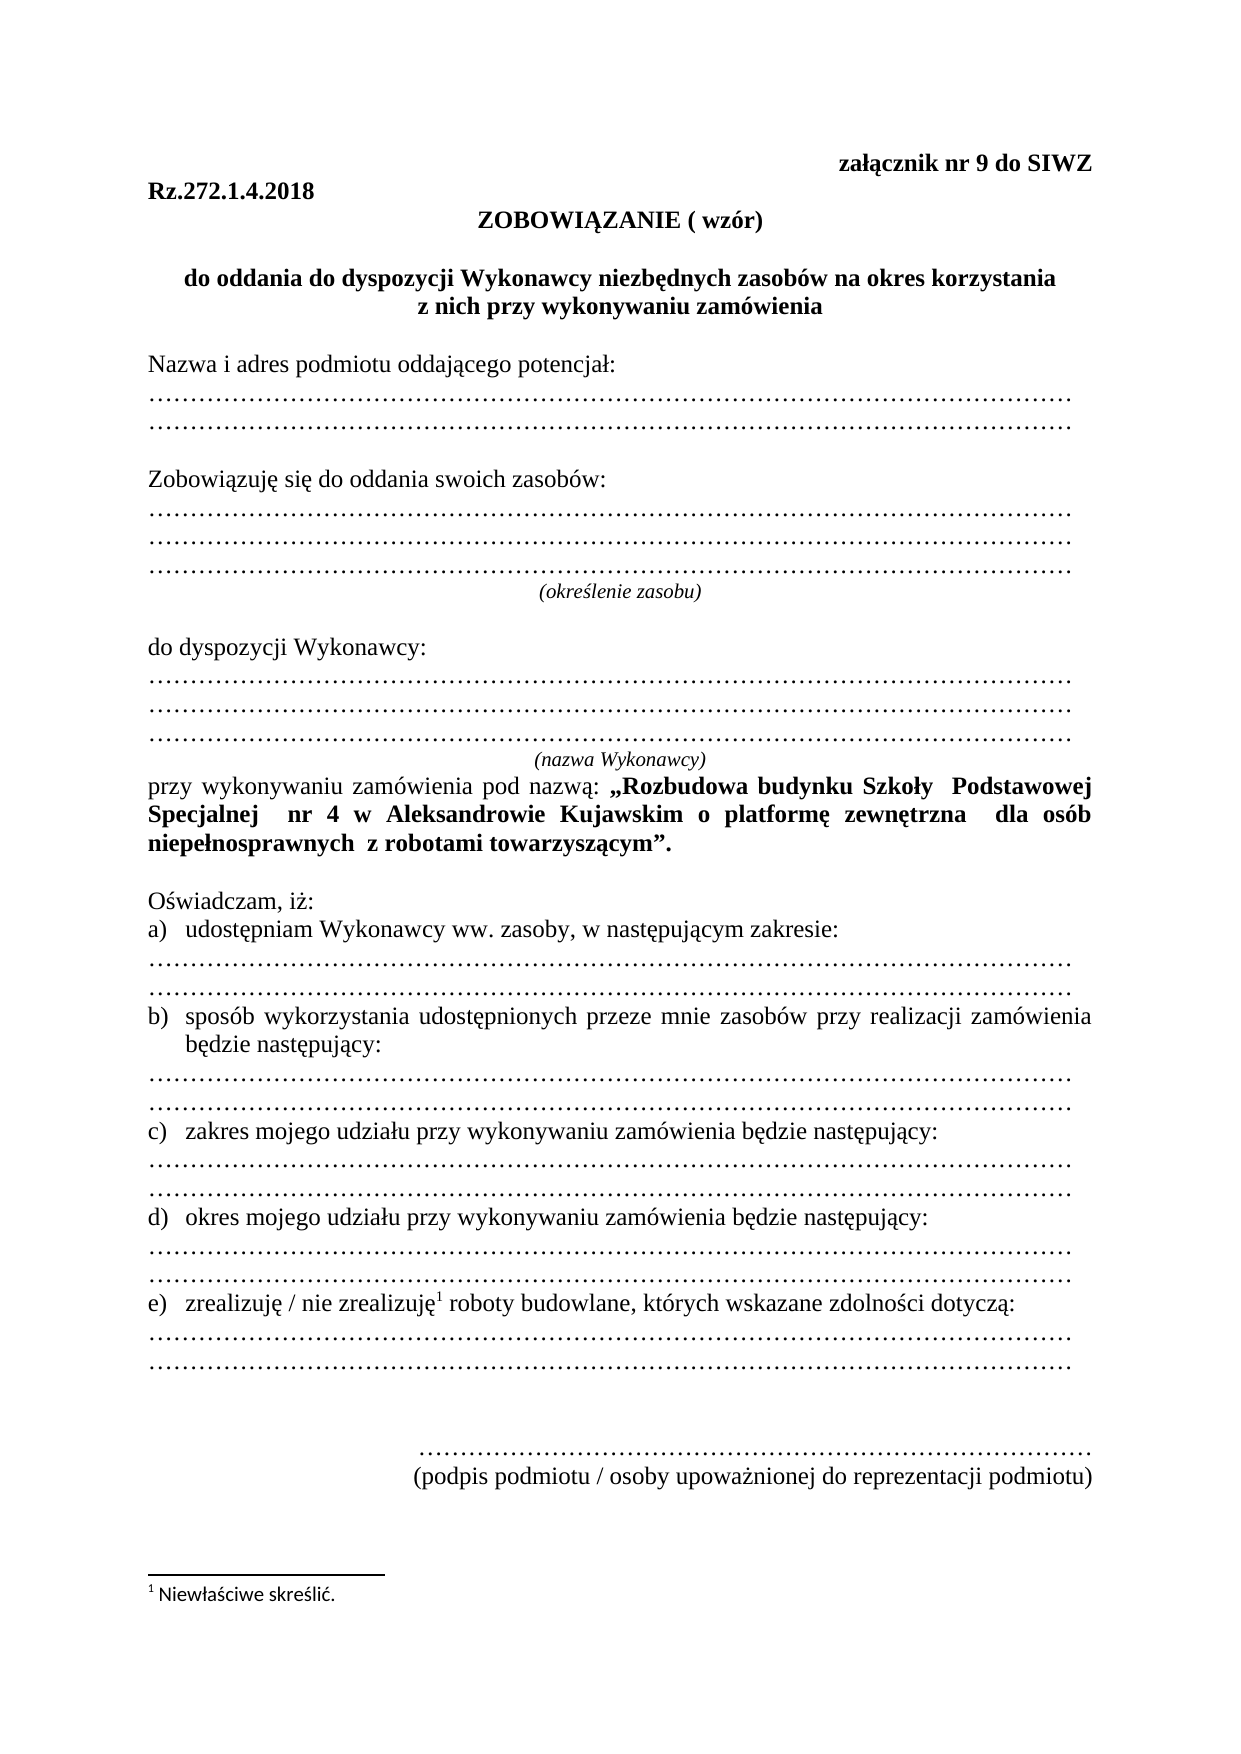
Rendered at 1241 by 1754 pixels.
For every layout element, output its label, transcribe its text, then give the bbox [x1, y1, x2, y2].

text Nazwa i adres podmiotu oddającego potencjał: [148, 349, 1093, 378]
list udostępniam Wykonawcy ww. zasoby, w następującym zakresie: [148, 914, 1093, 943]
text Oświadczam, iż: [148, 886, 1093, 914]
text przy wykonywaniu zamówienia pod nazwą: „Rozbudowa budynku Szkoły Podstawowej Specjalnej nr 4 w Aleksandrowie Kujawskim o platformę zewnętrzna dla osób niepełnosprawnych z robotami towarzyszącym”. [148, 771, 1093, 857]
text ……………………………………………………………………… [148, 1432, 1093, 1461]
text ………………………………………………………………………………………………… [148, 660, 1093, 689]
text ZOBOWIĄZANIE ( wzór) [148, 205, 1093, 234]
text Rz.272.1.4.2018 [148, 176, 1093, 205]
text (podpis podmiotu / osoby upoważnionej do reprezentacji podmiotu) [148, 1461, 1093, 1489]
text (nazwa Wykonawcy) [148, 747, 1093, 771]
text do oddania do dyspozycji Wykonawcy niezbędnych zasobów na okres korzystania z nich przy wykonywaniu zamówienia [148, 263, 1093, 320]
text …………………………………………………………………………………………………………………………………………………………………………………………………… [148, 943, 1093, 1001]
text ………………………………………………………………………………………………… [148, 689, 1093, 718]
text Zobowiązuję się do oddania swoich zasobów: [148, 464, 1093, 493]
list zrealizuję / nie zrealizuję roboty budowlane, których wskazane zdolności dotyczą: [148, 1288, 1093, 1317]
text ………………………………………………………………………………………………… [148, 493, 1093, 521]
text (określenie zasobu) [148, 579, 1093, 603]
text …………………………………………………………………………………………………………………………………………………………………………………………………… [148, 1058, 1093, 1116]
list sposób wykorzystania udostępnionych przeze mnie zasobów przy realizacji zamówienia będzie następujący: [148, 1001, 1093, 1058]
text ………………………………………………………………………………………………… [148, 521, 1093, 550]
text do dyspozycji Wykonawcy: [148, 632, 1093, 660]
text ………………………………………………………………………………………………… [148, 718, 1093, 747]
text …………………………………………………………………………………………………………………………………………………………………………………………………… [148, 378, 1093, 435]
text …………………………………………………………………………………………………………………………………………………………………………………………………… [148, 1144, 1093, 1202]
text ………………………………………………………………………………………………… [148, 550, 1093, 579]
text …………………………………………………………………………………………………………………………………………………………………………………………………… [148, 1231, 1093, 1288]
list okres mojego udziału przy wykonywaniu zamówienia będzie następujący: [148, 1202, 1093, 1231]
text …………………………………………………………………………………………………………………………………………………………………………………………………… [148, 1317, 1093, 1374]
list zakres mojego udziału przy wykonywaniu zamówienia będzie następujący: [148, 1116, 1093, 1144]
text załącznik nr 9 do SIWZ [148, 148, 1093, 176]
